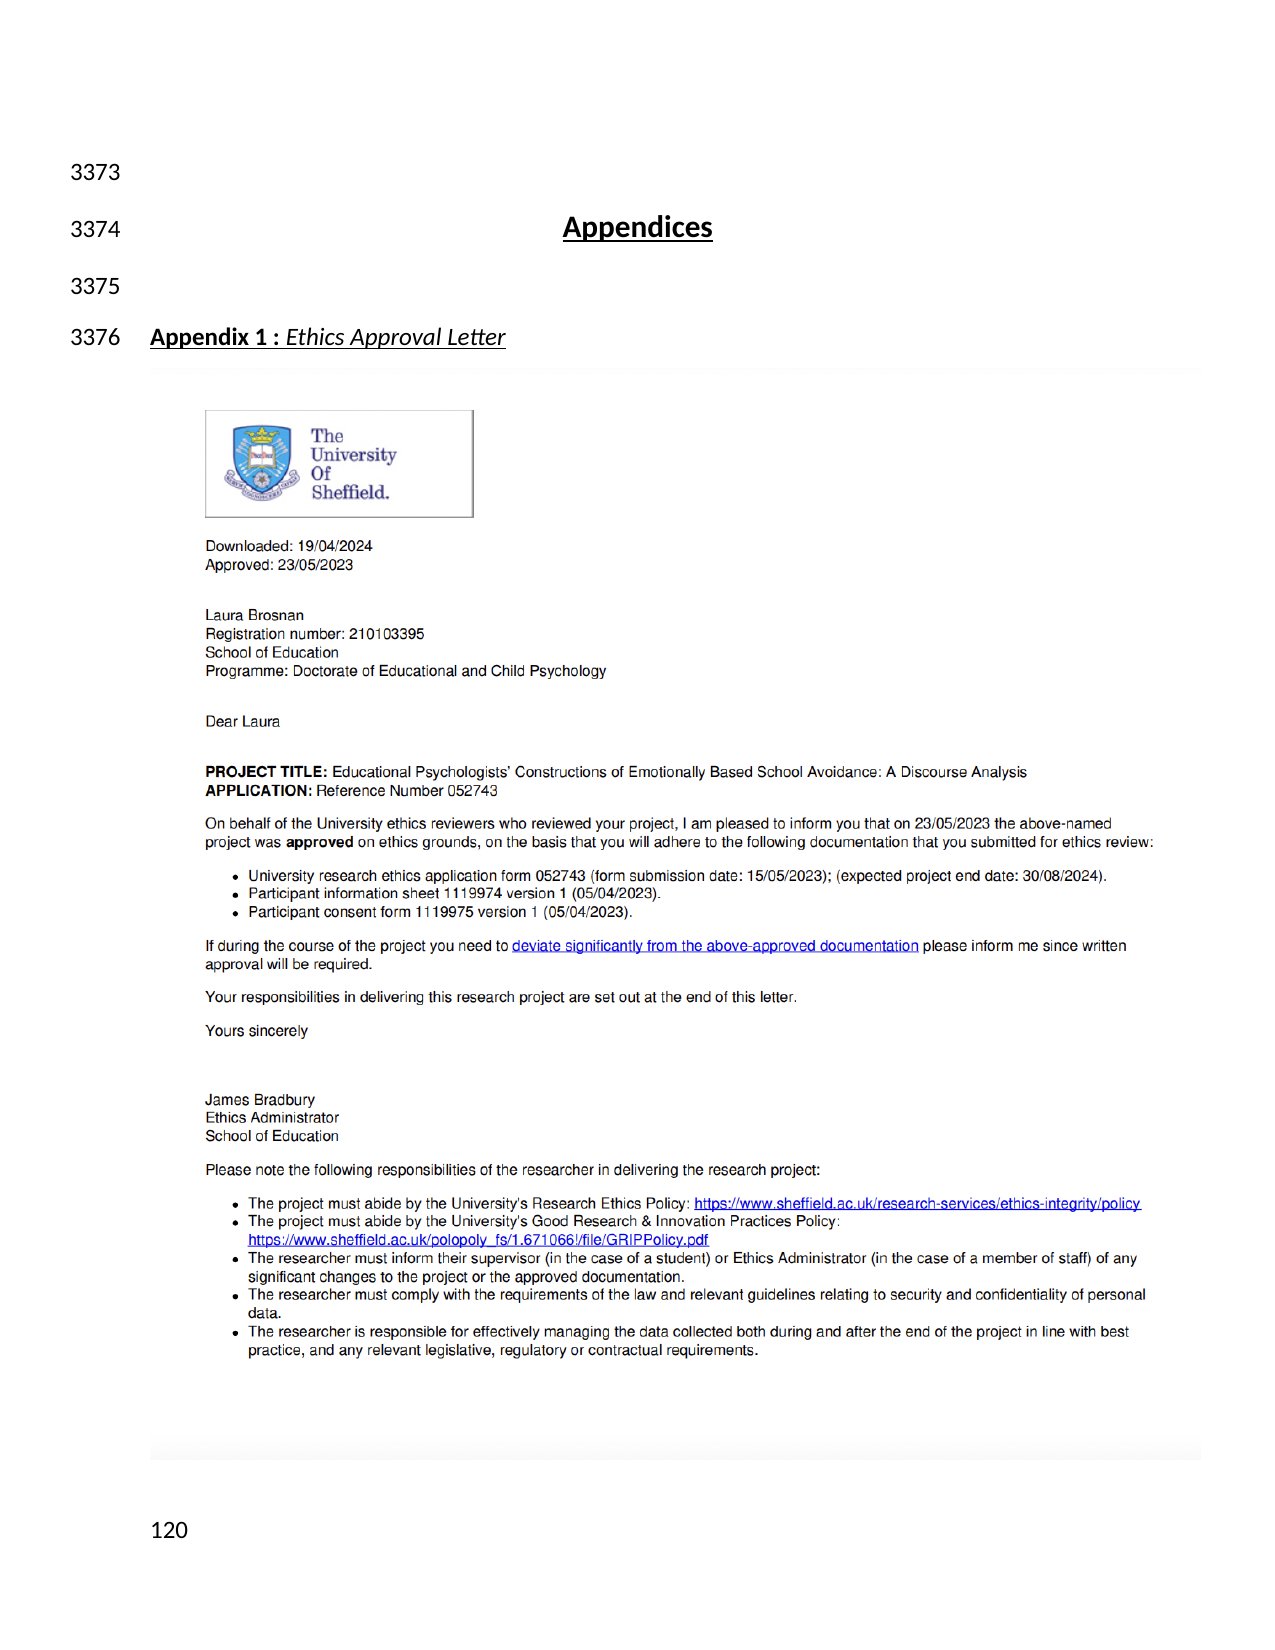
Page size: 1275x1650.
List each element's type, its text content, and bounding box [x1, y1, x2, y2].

text Appendix 1 : Ethics Approval Letter [150, 322, 1125, 352]
text Appendices [150, 207, 1125, 245]
picture [150, 368, 1201, 1460]
